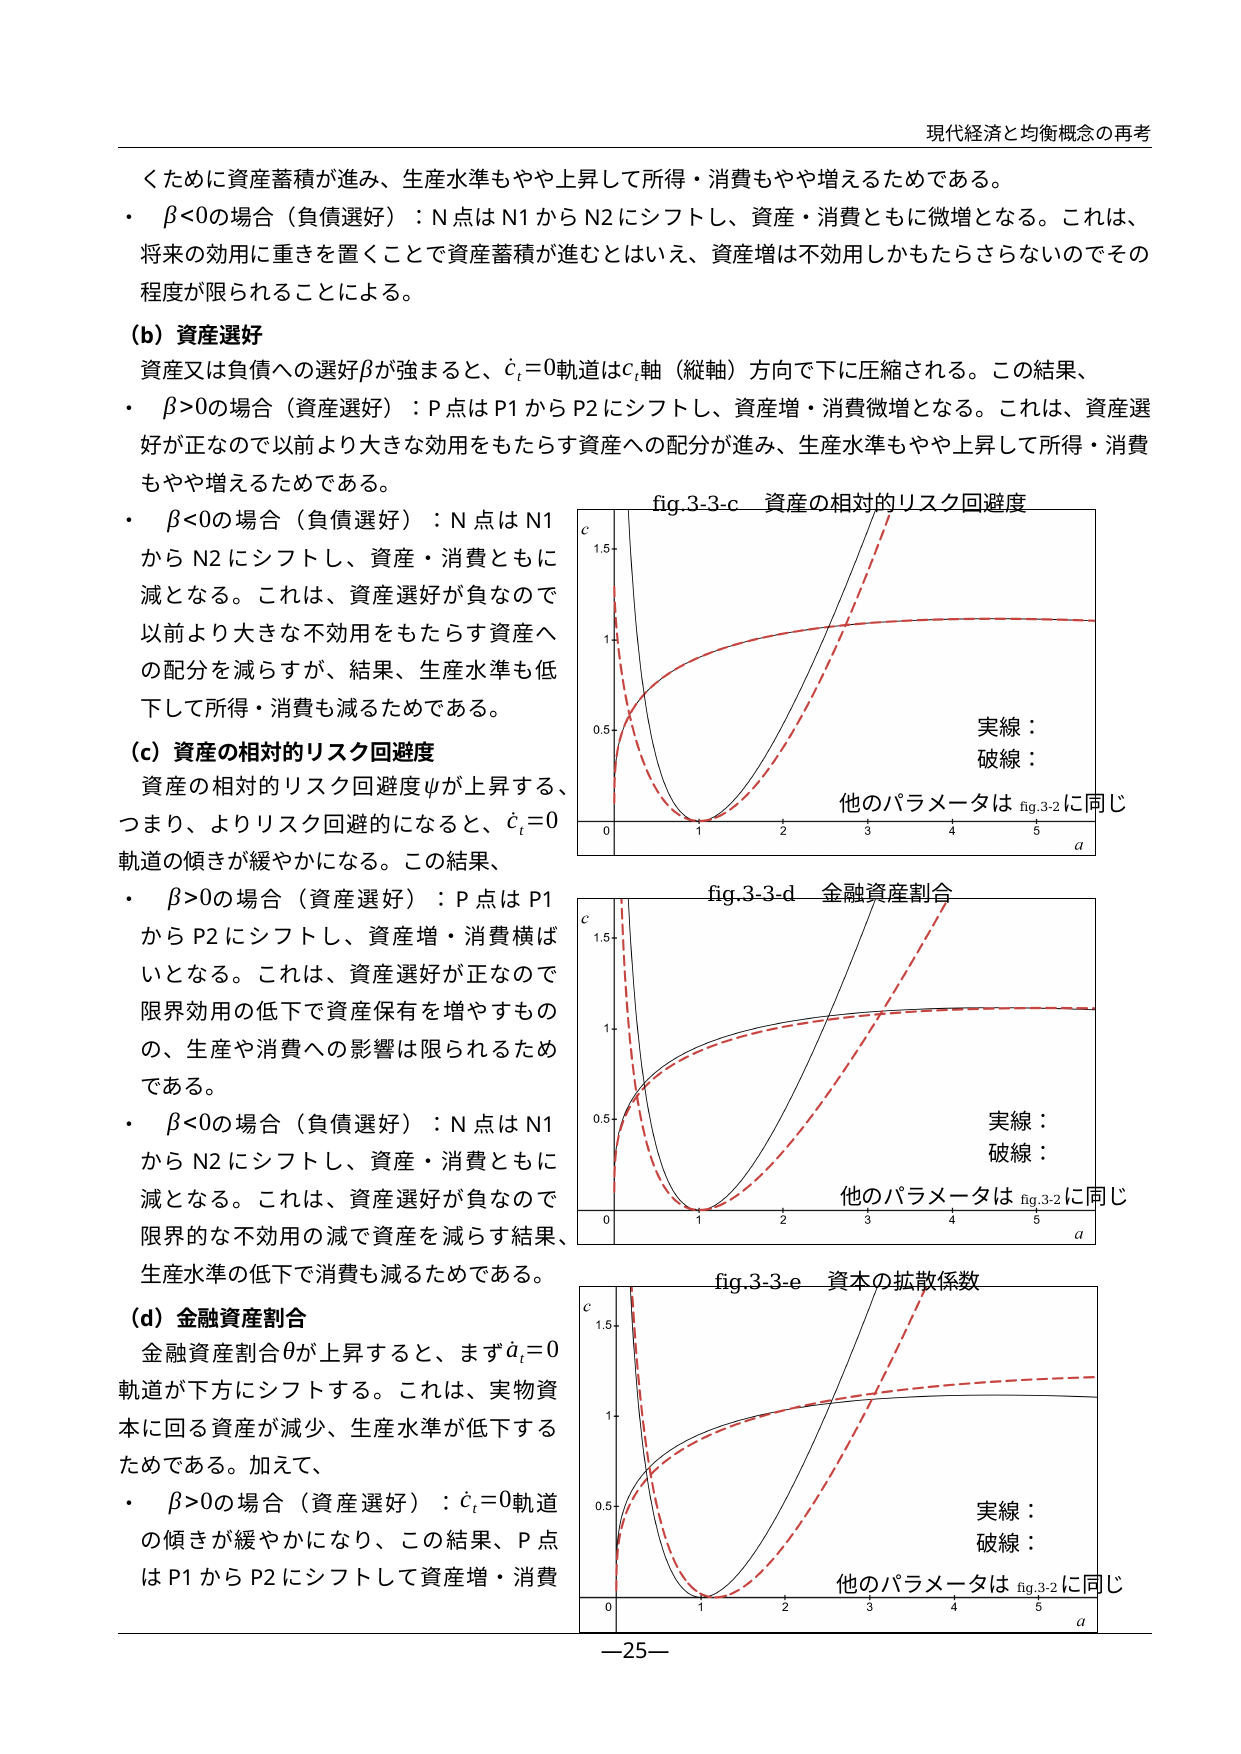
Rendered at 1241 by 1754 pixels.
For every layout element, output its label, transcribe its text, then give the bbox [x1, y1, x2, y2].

text ・ の場合（負債選好）：N点はN1からN2にシフトし、資産・消費ともに微増となる。これは、将来の効用に重きを置くことで資産蓄積が進むとはいえ、資産増は不効用しかもたらさらないのでその程度が限られることによる。 [118, 197, 1152, 309]
picture [1005, 725, 1013, 735]
picture [988, 725, 1003, 735]
subtitle （d）金融資産割合 [118, 1301, 1152, 1333]
text ・ の場合（資産選好）：P点はP1からP2にシフトし、資産増・消費横ばいとなる。これは、資産選好が正なので限界効用の低下で資産保有を増やすものの、生産や消費への影響は限られるためである。 [118, 879, 1152, 1104]
picture [580, 1595, 1097, 1632]
text ・ の場合（負債選好）：N点はN1からN2にシフトし、資産・消費ともに減となる。これは、資産選好が負なので限界的な不効用の減で資産を減らす結果、生産水準の低下で消費も減るためである。 [118, 1104, 1152, 1291]
subtitle （c）資産の相対的リスク回避度 [118, 735, 1152, 766]
text ・ の場合（資産選好）：軌道の傾きが緩やかになり、この結果、P点はP1からP2にシフトして資産増・消費横ばいとなる。これは、金融資産割合の上昇で資産は増えるが、生産水準の低下でその影響が限られるからである。 [118, 1483, 1152, 1595]
text ・ の場合（負債選好）：N点はN1からN2にシフトし、資産・消費ともに減となる。これは、資産選好が負なので以前より大きな不効用をもたらす資産への配分を減らすが、結果、生産水準も低下して所得・消費も減るためである。 [118, 500, 1152, 725]
text ・ の場合（資産選好）：P点はP1からP2にシフトし、資産増・消費微増となる。これは、将来の効用に重きを置くために資産蓄積が進み、生産水準もやや上昇して所得・消費もやや増えるためである。 [118, 159, 1152, 197]
text 金融資産割合が上昇すると、まず軌道が下方にシフトする。これは、実物資本に回る資産が減少、生産水準が低下するためである。加えて、 [118, 1333, 1152, 1483]
text 資産又は負債への選好が強まると、軌道は軸（縦軸）方向で下に圧縮される。この結果、 [118, 350, 1152, 388]
text 資産の相対的リスク回避度が上昇する、つまり、よりリスク回避的になると、軌道の傾きが緩やかになる。この結果、 [118, 766, 1152, 879]
picture [580, 1291, 1097, 1301]
picture [1015, 725, 1095, 735]
picture [578, 725, 987, 735]
subtitle （b）資産選好 [118, 318, 1152, 350]
text ・ の場合（資産選好）：P点はP1からP2にシフトし、資産増・消費微増となる。これは、資産選好が正なので以前より大きな効用をもたらす資産への配分が進み、生産水準もやや上昇して所得・消費もやや増えるためである。 [118, 388, 1152, 500]
